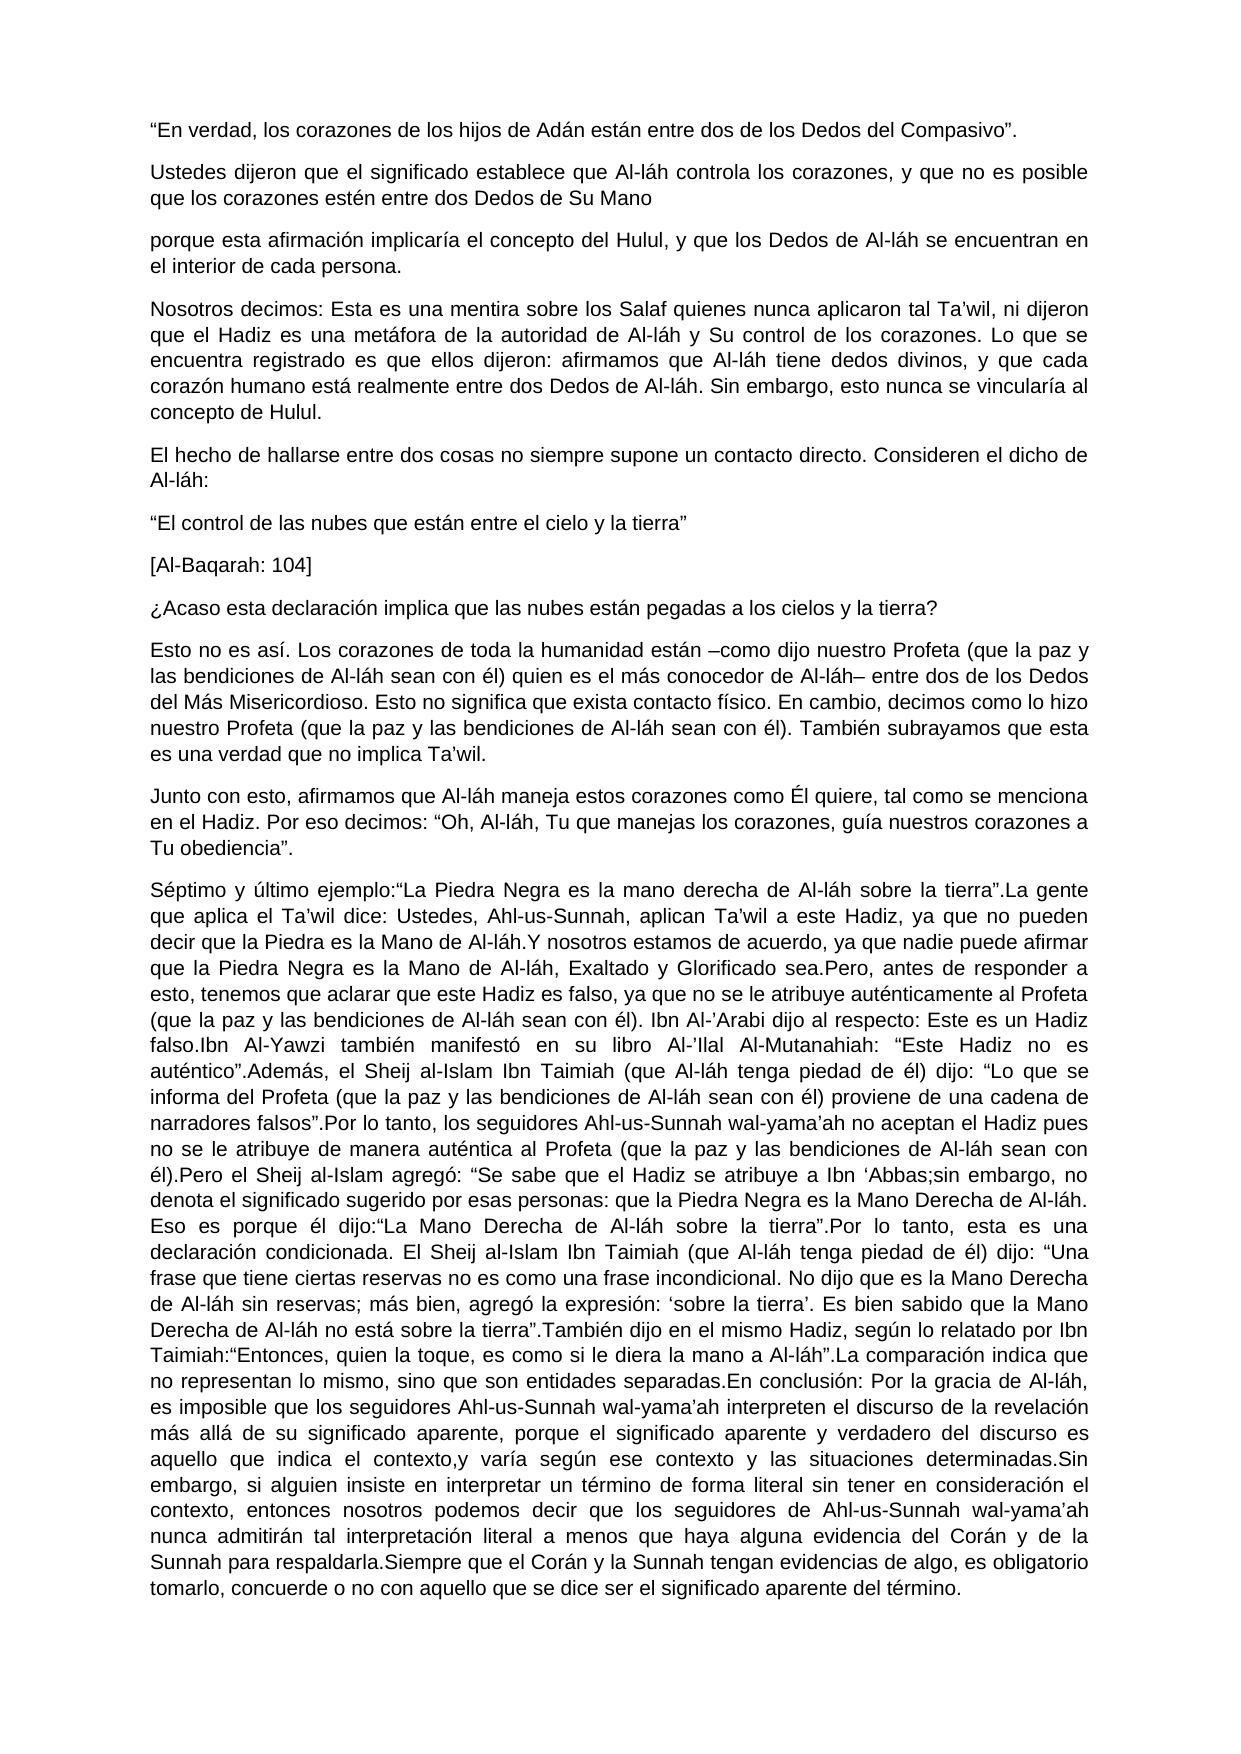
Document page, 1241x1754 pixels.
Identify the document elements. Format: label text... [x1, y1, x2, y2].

text Nosotros decimos: Esta es una mentira sobre los Salaf quienes nunca aplicaron tal Ta’wil, ni dijeron que el Hadiz es una metáfora de la autoridad de Al-láh y Su control de los corazones. Lo que se encuentra registrado es que ellos dijeron: afirmamos que Al-láh tiene dedos divinos, y que cada corazón humano está realmente entre dos Dedos de Al-láh. Sin embargo, esto nunca se vincularía al concepto de Hulul. [150, 297, 1090, 424]
text porque esta afirmación implicaría el concepto del Hulul, y que los Dedos de Al-láh se encuentran en el interior de cada persona. [150, 228, 1090, 278]
text Esto no es así. Los corazones de toda la humanidad están –como dijo nuestro Profeta (que la paz y las bendiciones de Al-láh sean con él) quien es el más conocedor de Al-láh– entre dos de los Dedos del Más Misericordioso. Esto no significa que exista contacto físico. En cambio, decimos como lo hizo nuestro Profeta (que la paz y las bendiciones de Al-láh sean con él). También subrayamos que esta es una verdad que no implica Ta’wil. [150, 638, 1090, 766]
text El hecho de hallarse entre dos cosas no siempre supone un contacto directo. Consideren el dicho de Al-láh: [150, 442, 1090, 492]
text “En verdad, los corazones de los hijos de Adán están entre dos de los Dedos del Compasivo”. [150, 117, 1090, 141]
text Junto con esto, afirmamos que Al-láh maneja estos corazones como Él quiere, tal como se menciona en el Hadiz. Por eso decimos: “Oh, Al-láh, Tu que manejas los corazones, guía nuestros corazones a Tu obediencia”. [150, 784, 1090, 860]
text ¿Acaso esta declaración implica que las nubes están pegadas a los cielos y la tierra? [150, 596, 1090, 620]
text [Al-Baqarah: 104] [150, 553, 1090, 577]
text Séptimo y último ejemplo:“La Piedra Negra es la mano derecha de Al-láh sobre la tierra”.La gente que aplica el Ta’wil dice: Ustedes, Ahl-us-Sunnah, aplican Ta’wil a este Hadiz, ya que no pueden decir que la Piedra es la Mano de Al-láh.Y nosotros estamos de acuerdo, ya que nadie puede afirmar que la Piedra Negra es la Mano de Al-láh, Exaltado y Glorificado sea.Pero, antes de responder a esto, tenemos que aclarar que este Hadiz es falso, ya que no se le atribuye auténticamente al Profeta (que la paz y las bendiciones de Al-láh sean con él). Ibn Al-’Arabi dijo al respecto: Este es un Hadiz falso.Ibn Al-Yawzi también manifestó en su libro Al-’Ilal Al-Mutanahiah: “Este Hadiz no es auténtico”.Además, el Sheij al-Islam Ibn Taimiah (que Al-láh tenga piedad de él) dijo: “Lo que se informa del Profeta (que la paz y las bendiciones de Al-láh sean con él) proviene de una cadena de narradores falsos”.Por lo tanto, los seguidores Ahl-us-Sunnah wal-yama’ah no aceptan el Hadiz pues no se le atribuye de manera auténtica al Profeta (que la paz y las bendiciones de Al-láh sean con él).Pero el Sheij al-Islam agregó: “Se sabe que el Hadiz se atribuye a Ibn ‘Abbas;sin embargo, no denota el significado sugerido por esas personas: que la Piedra Negra es la Mano Derecha de Al-láh. Eso es porque él dijo:“La Mano Derecha de Al-láh sobre la tierra”.Por lo tanto, esta es una declaración condicionada. El Sheij al-Islam Ibn Taimiah (que Al-láh tenga piedad de él) dijo: “Una frase que tiene ciertas reservas no es como una frase incondicional. No dijo que es la Mano Derecha de Al-láh sin reservas; más bien, agregó la expresión: ‘sobre la tierra’. Es bien sabido que la Mano Derecha de Al-láh no está sobre la tierra”.También dijo en el mismo Hadiz, según lo relatado por Ibn Taimiah:“Entonces, quien la toque, es como si le diera la mano a Al-láh”.La comparación indica que no representan lo mismo, sino que son entidades separadas.En conclusión: Por la gracia de Al-láh, es imposible que los seguidores Ahl-us-Sunnah wal-yama’ah interpreten el discurso de la revelación más allá de su significado aparente, porque el significado aparente y verdadero del discurso es aquello que indica el contexto,y varía según ese contexto y las situaciones determinadas.Sin embargo, si alguien insiste en interpretar un término de forma literal sin tener en consideración el contexto, entonces nosotros podemos decir que los seguidores de Ahl-us-Sunnah wal-yama’ah nunca admitirán tal interpretación literal a menos que haya alguna evidencia del Corán y de la Sunnah para respaldarla.Siempre que el Corán y la Sunnah tengan evidencias de algo, es obligatorio tomarlo, concuerde o no con aquello que se dice ser el significado aparente del término. [150, 878, 1090, 1600]
text Ustedes dijeron que el significado establece que Al-láh controla los corazones, y que no es posible que los corazones estén entre dos Dedos de Su Mano [150, 160, 1090, 210]
text “El control de las nubes que están entre el cielo y la tierra” [150, 511, 1090, 535]
